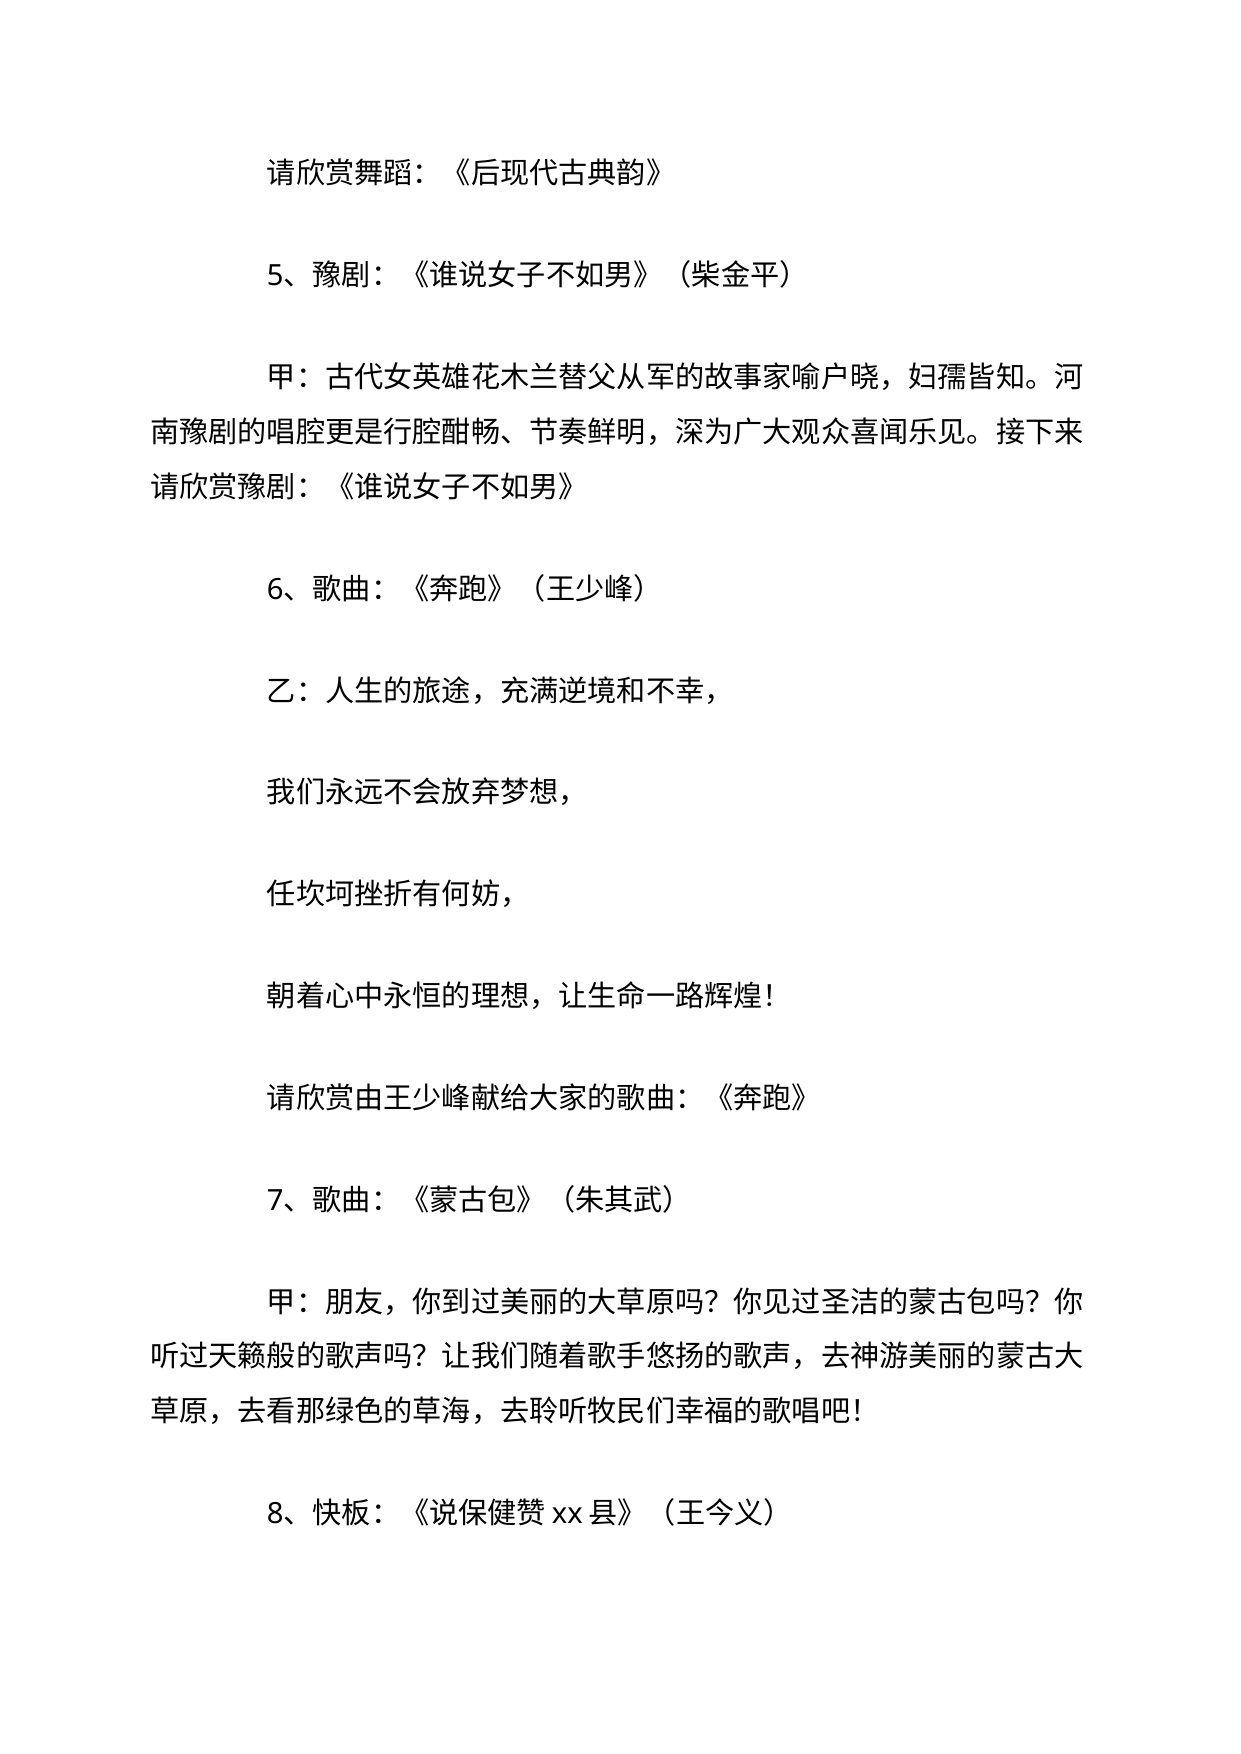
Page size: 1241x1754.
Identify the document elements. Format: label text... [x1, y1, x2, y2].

text 请欣赏舞蹈：《后现代古典韵》 [150, 150, 1090, 192]
text 请欣赏由王少峰献给大家的歌曲：《奔跑》 [150, 1074, 1090, 1117]
text 8、快板：《说保健赞xx县》（王今义） [150, 1490, 1090, 1532]
text 7、歌曲：《蒙古包》（朱其武） [150, 1176, 1090, 1218]
text 我们永远不会放弃梦想， [150, 769, 1090, 811]
text 朝着心中永恒的理想，让生命一路辉煌！ [150, 973, 1090, 1015]
text 乙：人生的旅途，充满逆境和不幸， [150, 667, 1090, 709]
text 6、歌曲：《奔跑》（王少峰） [150, 565, 1090, 608]
text 任坎坷挫折有何妨， [150, 871, 1090, 913]
text 甲：朋友，你到过美丽的大草原吗？你见过圣洁的蒙古包吗？你听过天籁般的歌声吗？让我们随着歌手悠扬的歌声，去神游美丽的蒙古大草原，去看那绿色的草海，去聆听牧民们幸福的歌唱吧！ [150, 1278, 1090, 1430]
text 5、豫剧：《谁说女子不如男》（柴金平） [150, 252, 1090, 294]
text 甲：古代女英雄花木兰替父从军的故事家喻户晓，妇孺皆知。河南豫剧的唱腔更是行腔酣畅、节奏鲜明，深为广大观众喜闻乐见。接下来请欣赏豫剧：《谁说女子不如男》 [150, 354, 1090, 506]
